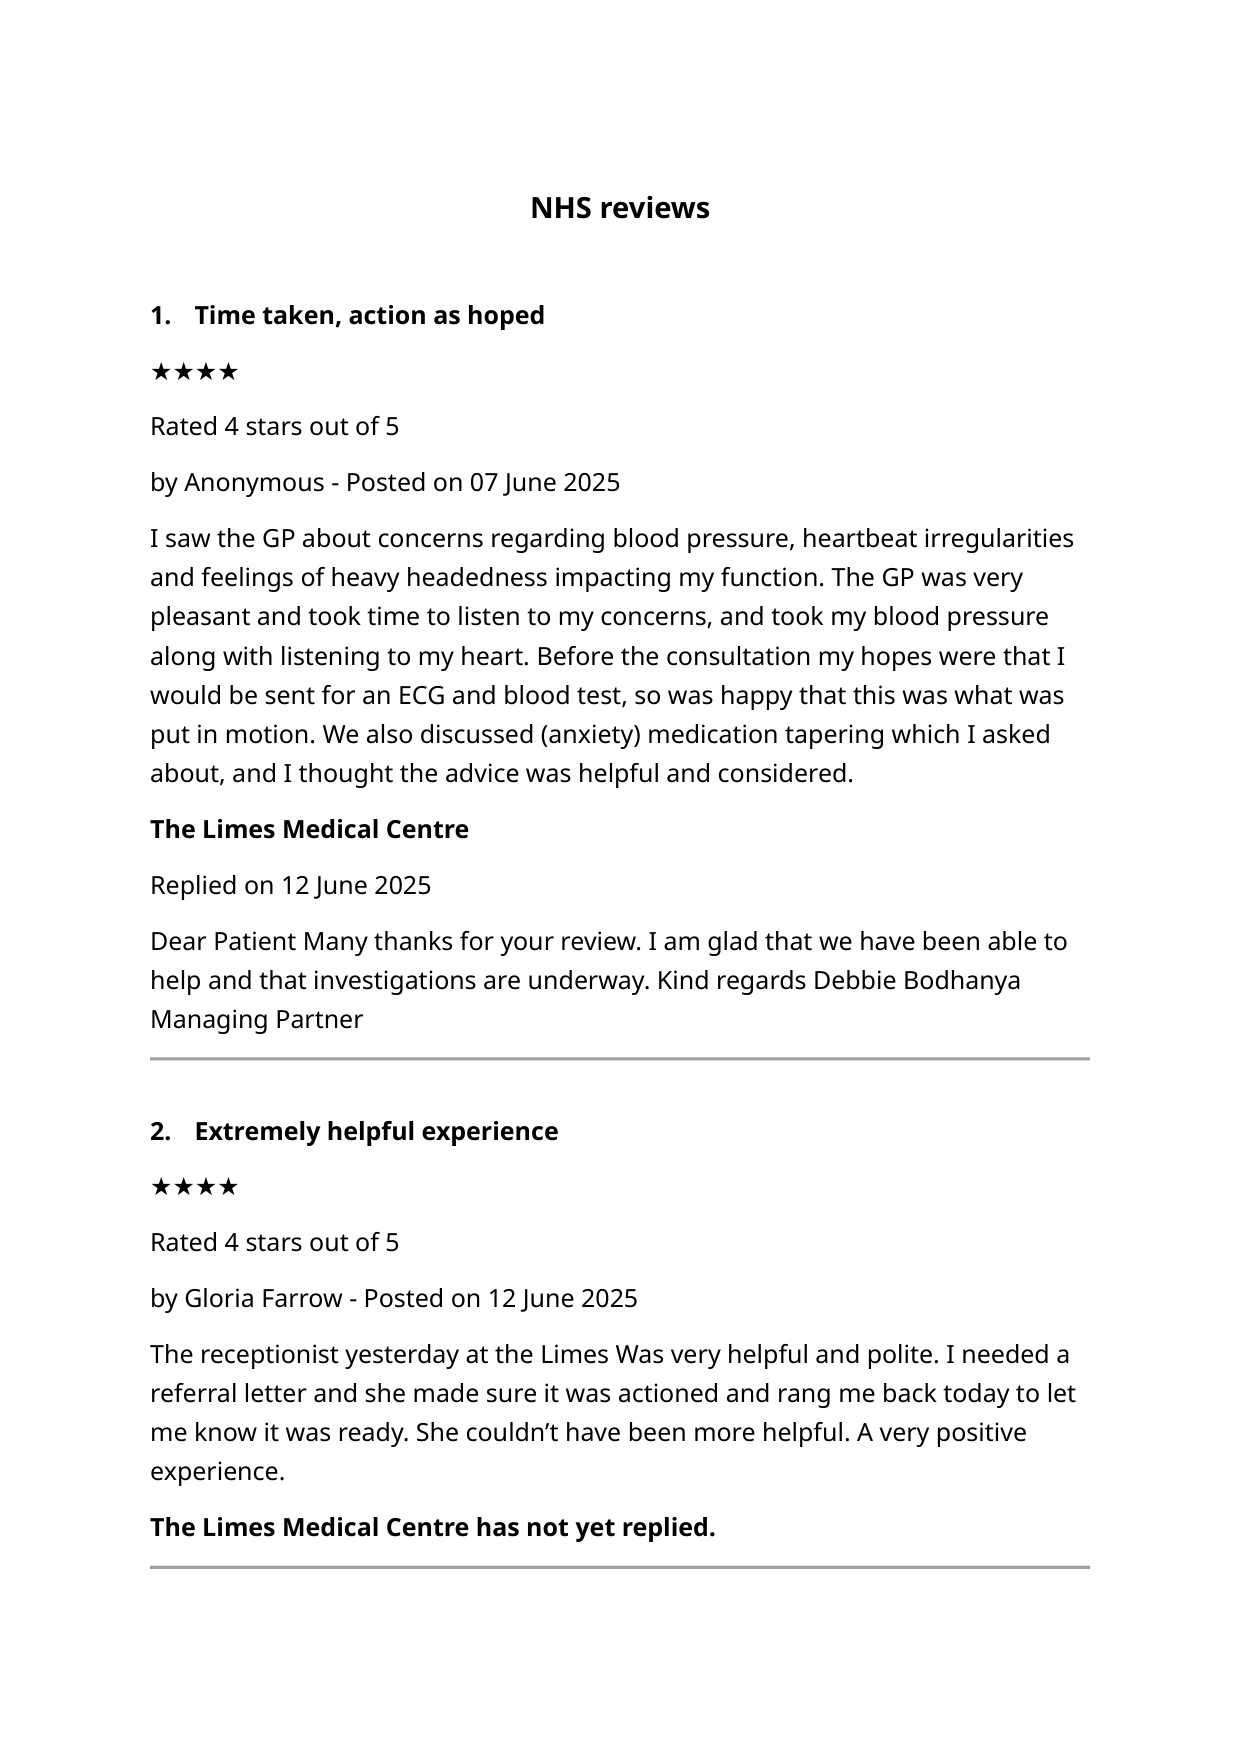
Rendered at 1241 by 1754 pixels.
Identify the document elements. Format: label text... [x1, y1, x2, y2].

text The Limes Medical Centre [150, 811, 1090, 846]
text by Gloria Farrow - Posted on 12 June 2025 [150, 1281, 1090, 1315]
text Dear Patient Many thanks for your review. I am glad that we have been able to help and that investigations are underway. Kind regards Debbie Bodhanya Managing Partner [150, 923, 1090, 1036]
text Rated 4 stars out of 5 [150, 1225, 1090, 1259]
text Replied on 12 June 2025 [150, 867, 1090, 901]
subtitle NHS reviews [150, 187, 1090, 227]
text I saw the GP about concerns regarding blood pressure, heartbeat irregularities and feelings of heavy headedness impacting my function. The GP was very pleasant and took time to listen to my concerns, and took my blood pressure along with listening to my heart. Before the consultation my hopes were that I would be sent for an ECG and blood test, so was happy that this was what was put in motion. We also discussed (anxiety) medication tapering which I asked about, and I thought the advice was helpful and considered. [150, 521, 1090, 790]
text The Limes Medical Centre has not yet replied. [150, 1510, 1090, 1544]
text ★★★★ [150, 1169, 1090, 1203]
text The receptionist yesterday at the Limes Was very helpful and polite. I needed a referral letter and she made sure it was actioned and rang me back today to let me know it was ready. She couldn’t have been more helpful. A very positive experience. [150, 1336, 1090, 1488]
text by Anonymous - Posted on 07 June 2025 [150, 465, 1090, 499]
text Rated 4 stars out of 5 [150, 409, 1090, 443]
list Time taken, action as hoped [150, 297, 1090, 331]
list Extremely helpful experience [150, 1113, 1090, 1147]
text ★★★★ [150, 353, 1090, 387]
